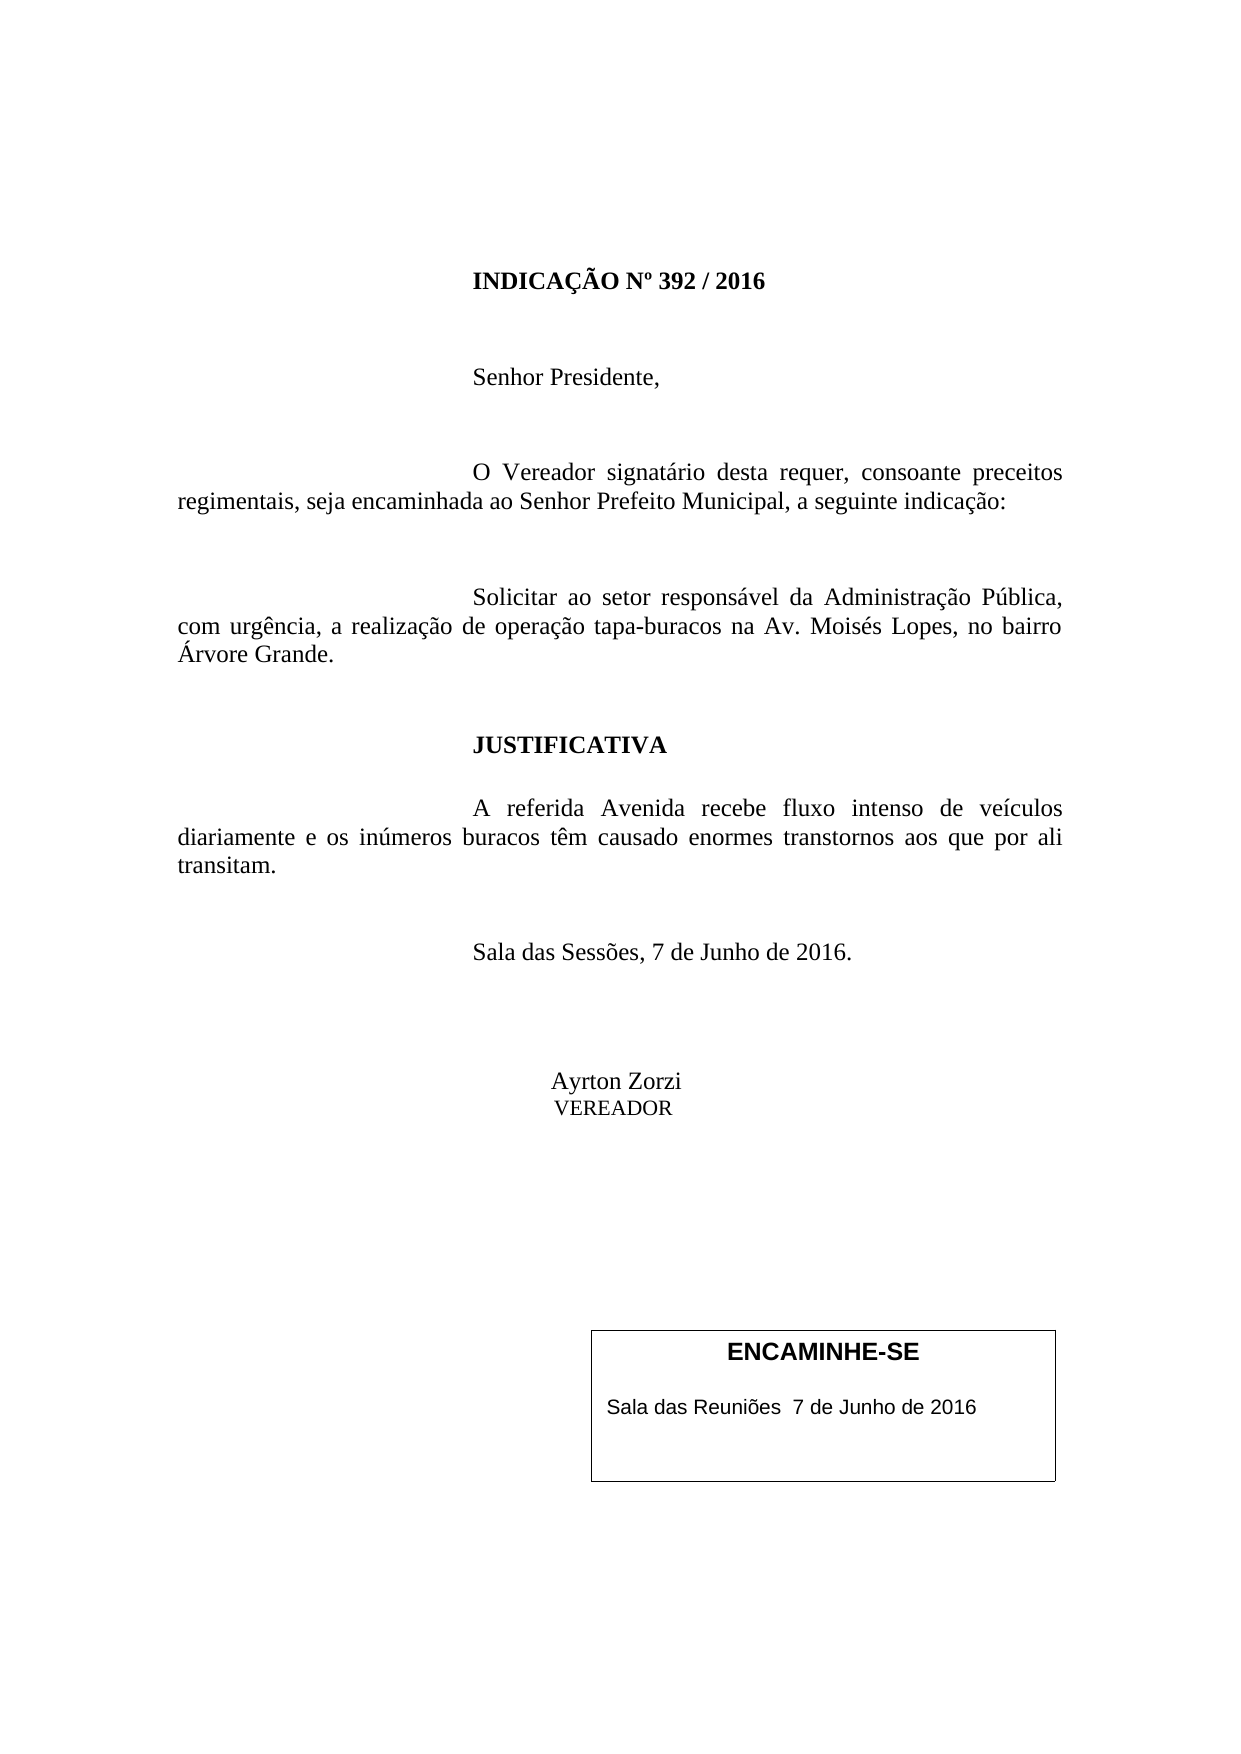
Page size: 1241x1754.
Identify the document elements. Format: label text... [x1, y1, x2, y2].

text Senhor Presidente, [472, 362, 1063, 390]
table_cell VEREADOR [170, 1095, 1056, 1124]
text Sala das Sessões, 7 de Junho de 2016. [472, 937, 1063, 965]
text Solicitar ao setor responsável da Administração Pública, com urgência, a realização de operação tapa-buracos na Av. Moisés Lopes, no bairro Árvore Grande. [177, 582, 1063, 668]
text JUSTIFICATIVA [177, 731, 1004, 759]
text INDICAÇÃO Nº 392 / 2016 [472, 266, 1063, 294]
table_header Ayrton Zorzi [170, 1066, 1056, 1095]
text O Vereador signatário desta requer, consoante preceitos regimentais, seja encaminhada ao Senhor Prefeito Municipal, a seguinte indicação: [177, 457, 1063, 515]
text A referida Avenida recebe fluxo intenso de veículos diariamente e os inúmeros buracos têm causado enormes transtornos aos que por ali transitam. [177, 793, 1063, 879]
